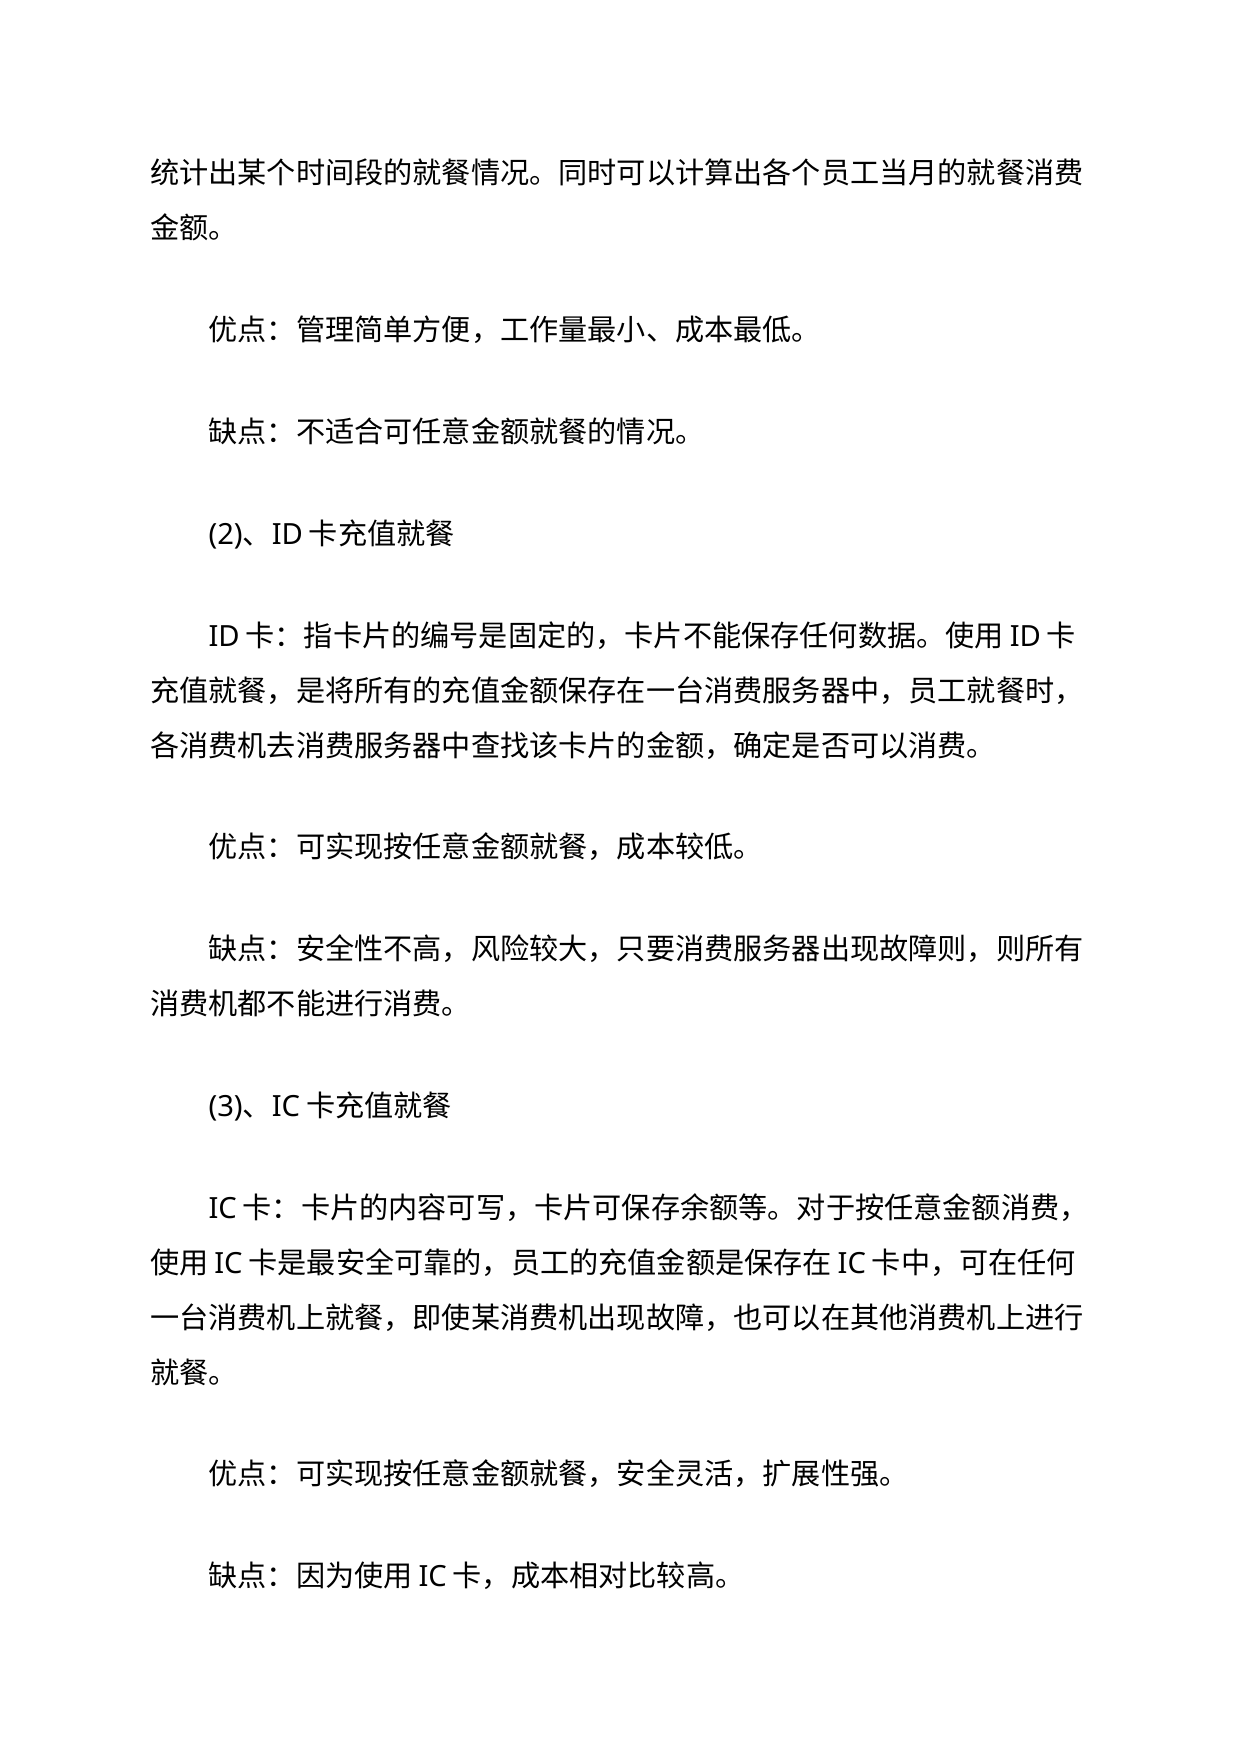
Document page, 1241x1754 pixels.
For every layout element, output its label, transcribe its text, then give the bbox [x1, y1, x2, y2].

text IC卡：卡片的内容可写，卡片可保存余额等。对于按任意金额消费，使用IC卡是最安全可靠的，员工的充值金额是保存在IC卡中，可在任何一台消费机上就餐，即使某消费机出现故障，也可以在其他消费机上进行就餐。 [150, 1184, 1090, 1391]
text 优点：可实现按任意金额就餐，安全灵活，扩展性强。 [150, 1451, 1090, 1493]
text 缺点：安全性不高，风险较大，只要消费服务器出现故障则，则所有消费机都不能进行消费。 [150, 926, 1090, 1023]
text 缺点：因为使用IC卡，成本相对比较高。 [150, 1553, 1090, 1595]
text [150, 150, 1090, 247]
text (3)、IC卡充值就餐 [150, 1082, 1090, 1125]
text (2)、ID卡充值就餐 [150, 510, 1090, 553]
text 优点：可实现按任意金额就餐，成本较低。 [150, 824, 1090, 866]
text 优点：管理简单方便，工作量最小、成本最低。 [150, 307, 1090, 349]
text ID卡：指卡片的编号是固定的，卡片不能保存任何数据。使用ID卡充值就餐，是将所有的充值金额保存在一台消费服务器中，员工就餐时，各消费机去消费服务器中查找该卡片的金额，确定是否可以消费。 [150, 612, 1090, 764]
text 缺点：不适合可任意金额就餐的情况。 [150, 408, 1090, 451]
